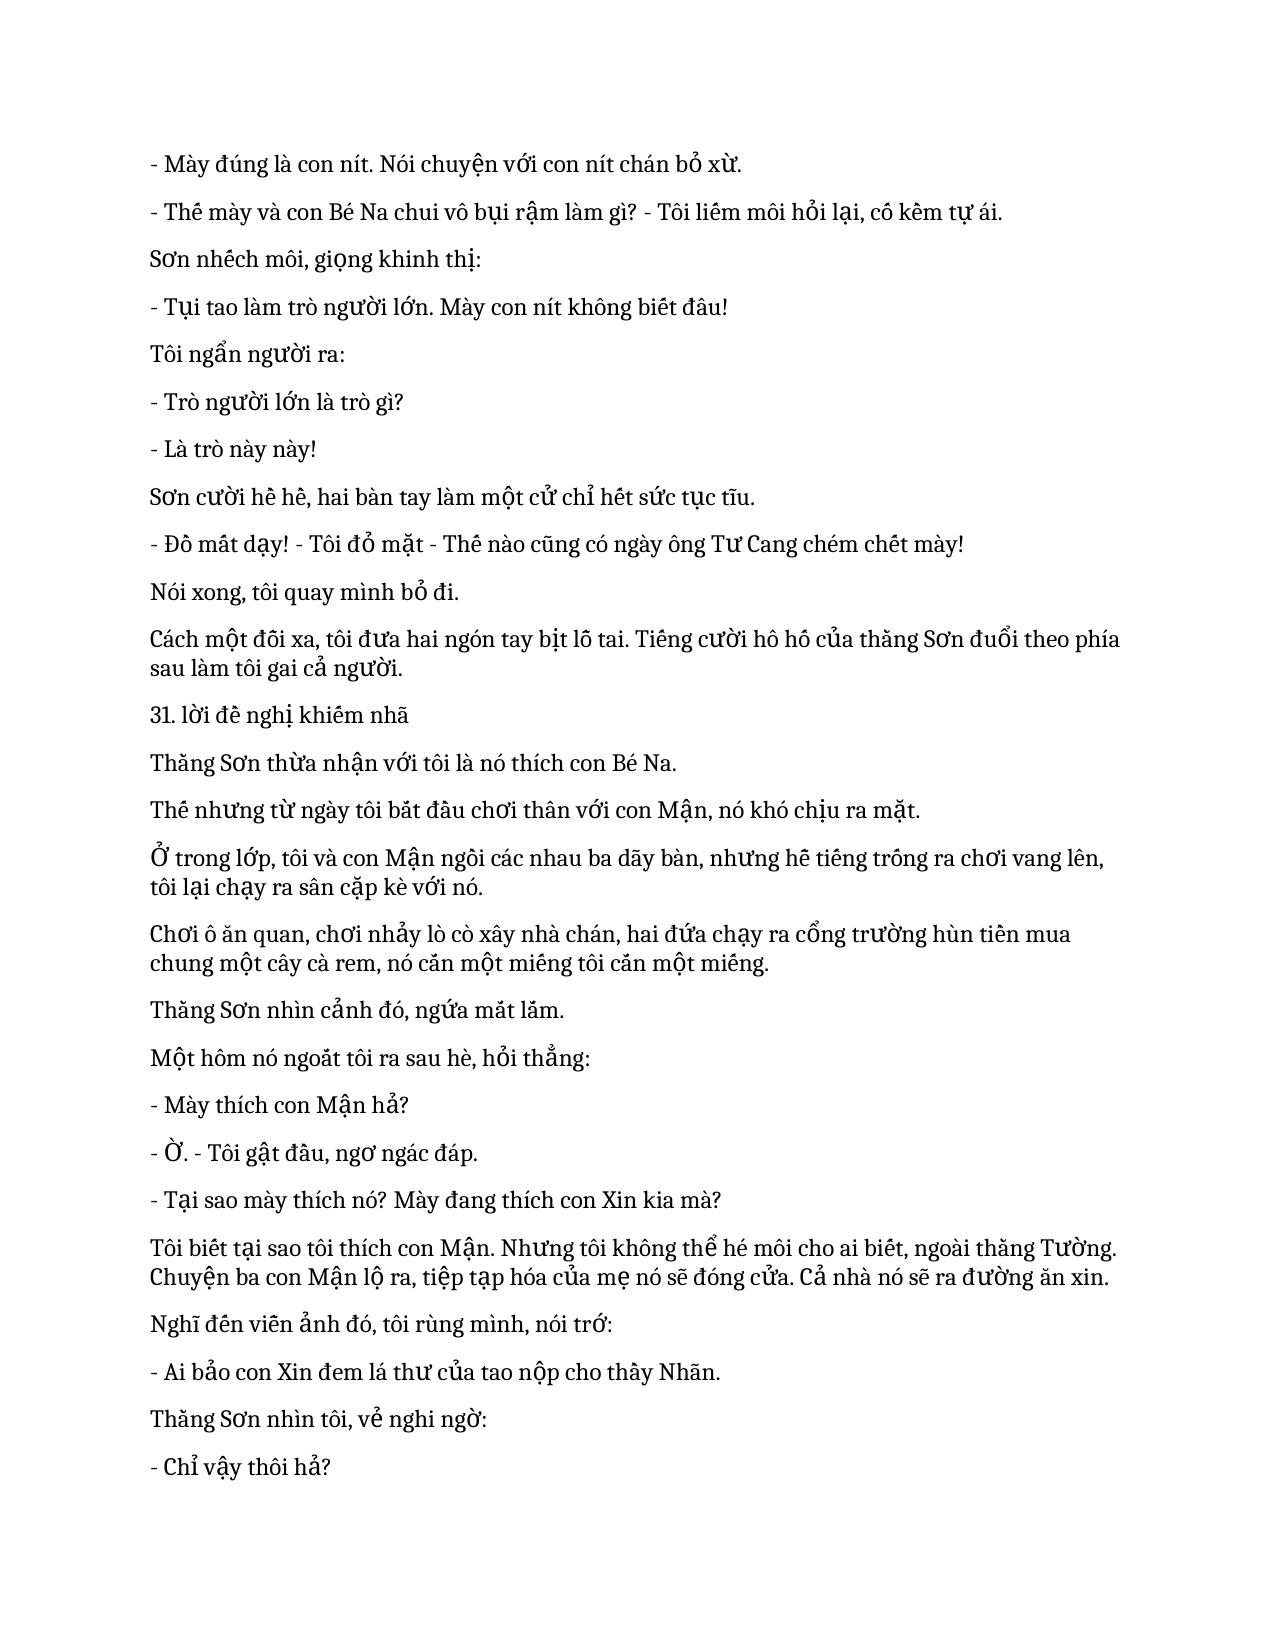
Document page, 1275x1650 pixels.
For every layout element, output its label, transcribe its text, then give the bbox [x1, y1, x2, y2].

text - Mày thích con Mận hả? [150, 1091, 1125, 1120]
text Chơi ô ăn quan, chơi nhảy lò cò xây nhà chán, hai đứa chạy ra cổng trường hùn tiền mua chung một cây cà rem, nó cắn một miếng tôi cắn một miếng. [150, 920, 1125, 977]
text - Tại sao mày thích nó? Mày đang thích con Xin kia mà? [150, 1186, 1125, 1215]
text - Tụi tao làm trò người lớn. Mày con nít không biết đâu! [150, 292, 1125, 321]
text Tôi biết tại sao tôi thích con Mận. Nhưng tôi không thể hé môi cho ai biết, ngoài thằng Tường. Chuyện ba con Mận lộ ra, tiệp tạp hóa của mẹ nó sẽ đóng cửa. Cả nhà nó sẽ ra đường ăn xin. [150, 1234, 1125, 1291]
text Sơn nhếch môi, giọng khinh thị: [150, 245, 1125, 274]
text Thằng Sơn nhìn tôi, vẻ nghi ngờ: [150, 1405, 1125, 1434]
text - Đồ mất dạy! - Tôi đỏ mặt - Thế nào cũng có ngày ông Tư Cang chém chết mày! [150, 530, 1125, 559]
text - Thế mày và con Bé Na chui vô bụi rậm làm gì? - Tôi liếm môi hỏi lại, cố kềm tự ái. [150, 197, 1125, 226]
text - Mày đúng là con nít. Nói chuyện với con nít chán bỏ xừ. [150, 150, 1125, 179]
text Nói xong, tôi quay mình bỏ đi. [150, 577, 1125, 606]
text Sơn cười hề hề, hai bàn tay làm một cử chỉ hết sức tục tĩu. [150, 482, 1125, 511]
text 31. lời đề nghị khiếm nhã [150, 701, 1125, 730]
text Thằng Sơn thừa nhận với tôi là nó thích con Bé Na. [150, 749, 1125, 777]
text - Trò người lớn là trò gì? [150, 387, 1125, 416]
text Ở trong lớp, tôi và con Mận ngồi các nhau ba dãy bàn, nhưng hễ tiếng trống ra chơi vang lên, tôi lại chạy ra sân cặp kè với nó. [150, 844, 1125, 901]
text - Chỉ vậy thôi hả? [150, 1452, 1125, 1481]
text Nghĩ đến viễn ảnh đó, tôi rùng mình, nói trớ: [150, 1310, 1125, 1339]
text Tôi ngẩn người ra: [150, 340, 1125, 369]
text Cách một đỗi xa, tôi đưa hai ngón tay bịt lỗ tai. Tiếng cười hô hố của thằng Sơn đuổi theo phía sau làm tôi gai cả người. [150, 625, 1125, 682]
text - Ờ. - Tôi gật đầu, ngơ ngác đáp. [150, 1139, 1125, 1167]
text Thằng Sơn nhìn cảnh đó, ngứa mắt lắm. [150, 996, 1125, 1025]
text Một hôm nó ngoắt tôi ra sau hè, hỏi thẳng: [150, 1044, 1125, 1072]
text Thế nhưng từ ngày tôi bắt đầu chơi thân với con Mận, nó khó chịu ra mặt. [150, 796, 1125, 825]
text - Là trò này này! [150, 435, 1125, 464]
text - Ai bảo con Xin đem lá thư của tao nộp cho thầy Nhãn. [150, 1357, 1125, 1386]
